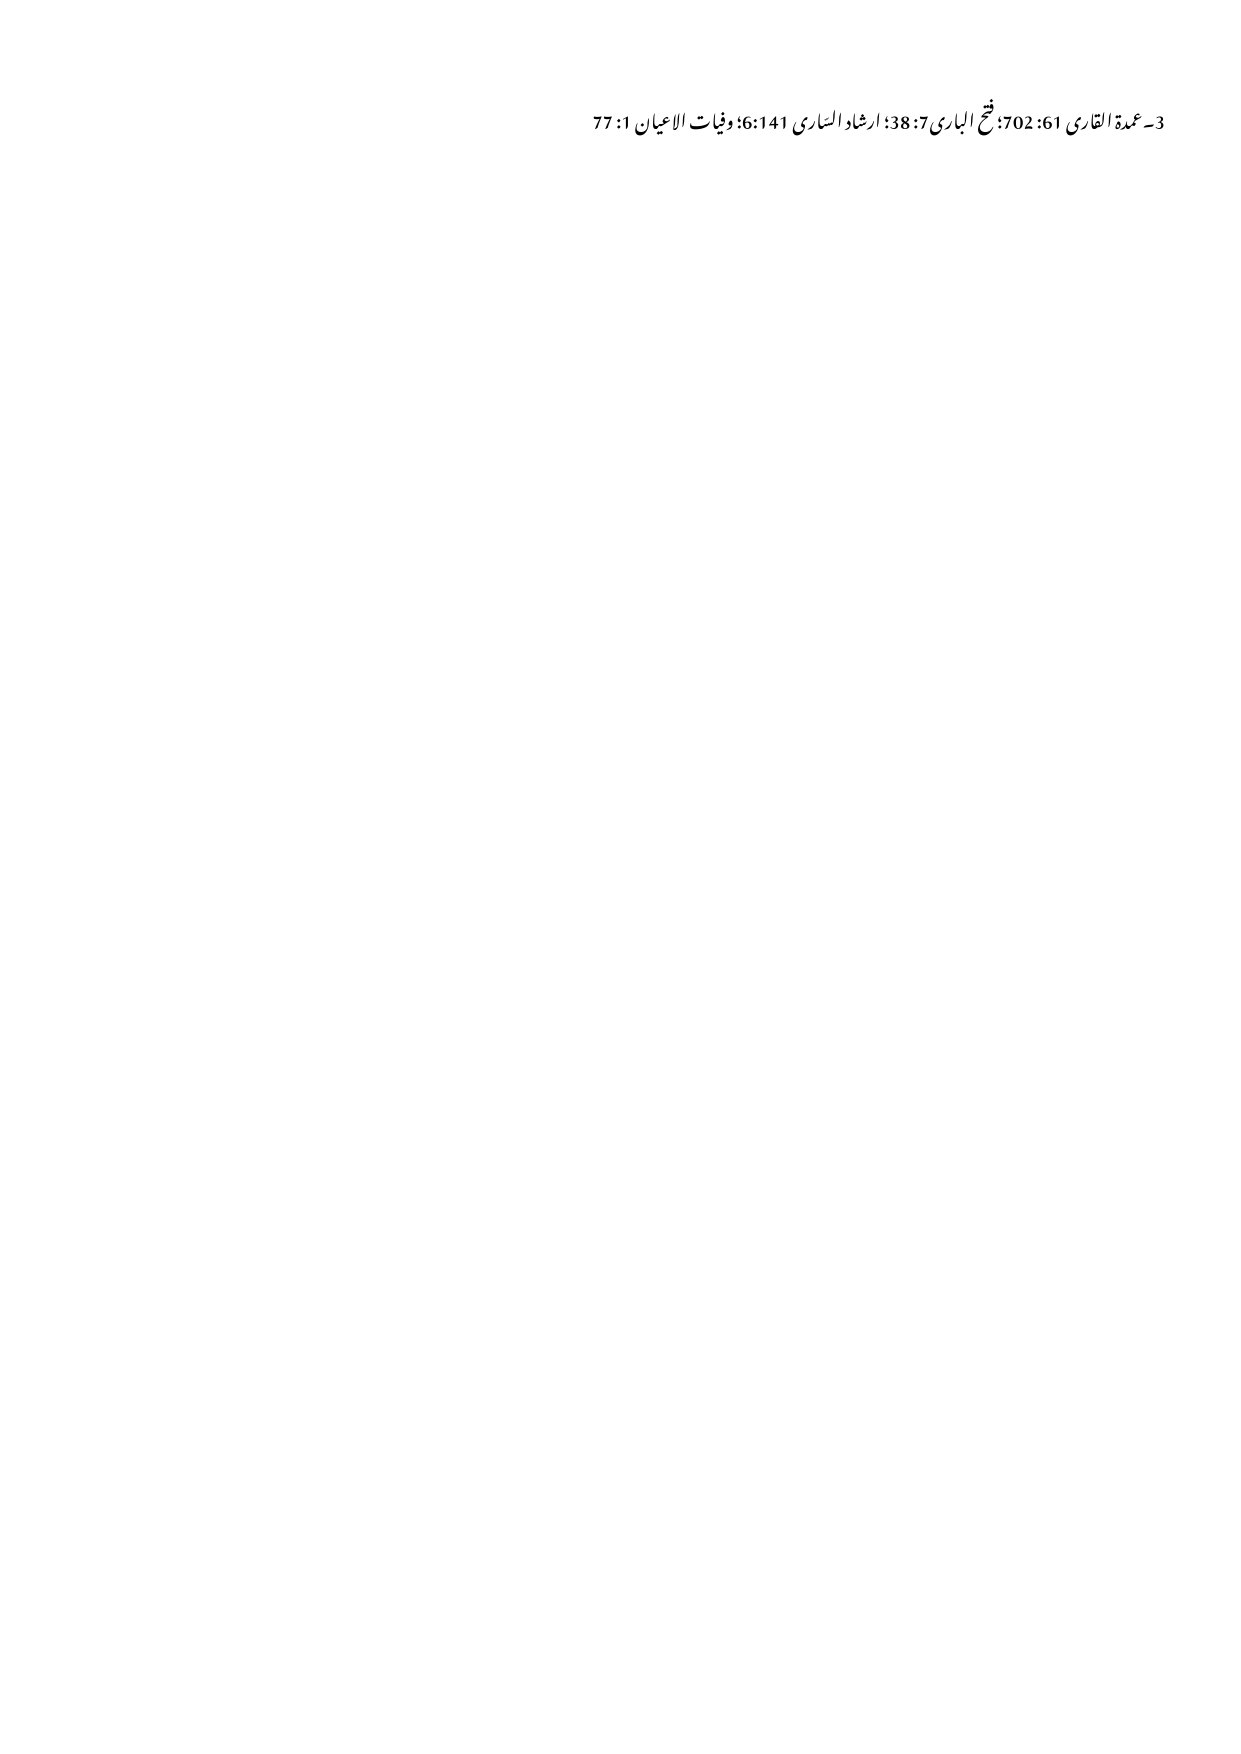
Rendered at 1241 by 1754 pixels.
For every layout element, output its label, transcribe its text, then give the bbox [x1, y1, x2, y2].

text 3۔عمدۃ القاری 61: 702؛ فتح الباری7: 38؛ ارشاد السّاری 6:141؛ وفیات الاعیان 1: 77 [75, 94, 1165, 141]
